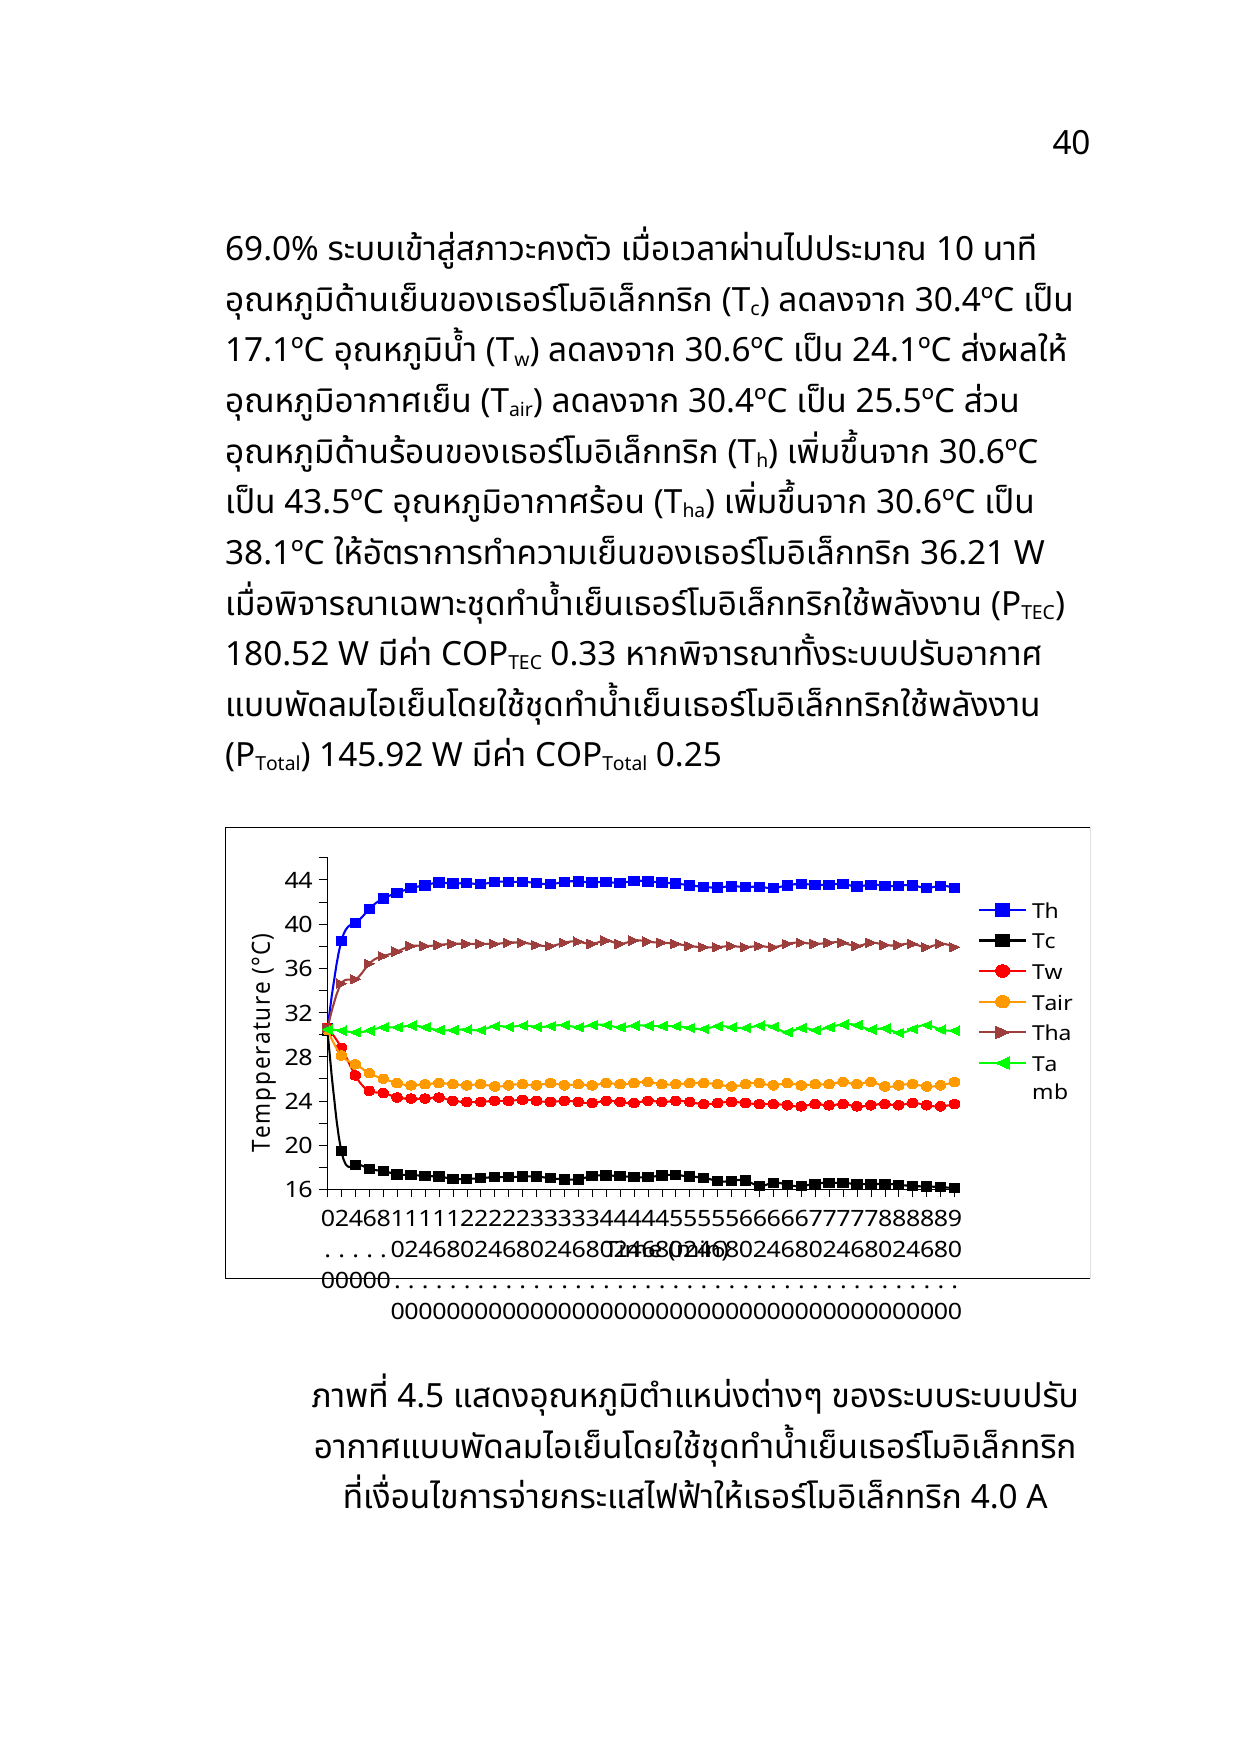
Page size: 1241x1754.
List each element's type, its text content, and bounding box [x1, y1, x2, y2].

text ภาพที่ 4.5 แสดงอุณหภูมิตำแหน่งต่างๆ ของระบบระบบปรับอากาศแบบพัดลมไอเย็นโดยใช้ชุดทำน้ำเย็นเธอร์โมอิเล็กทริก ที่เงื่อนไขการจ่ายกระแสไฟฟ้าให้เธอร์โมอิเล็กทริก 4.0 A [300, 1372, 1090, 1524]
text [225, 225, 1090, 782]
